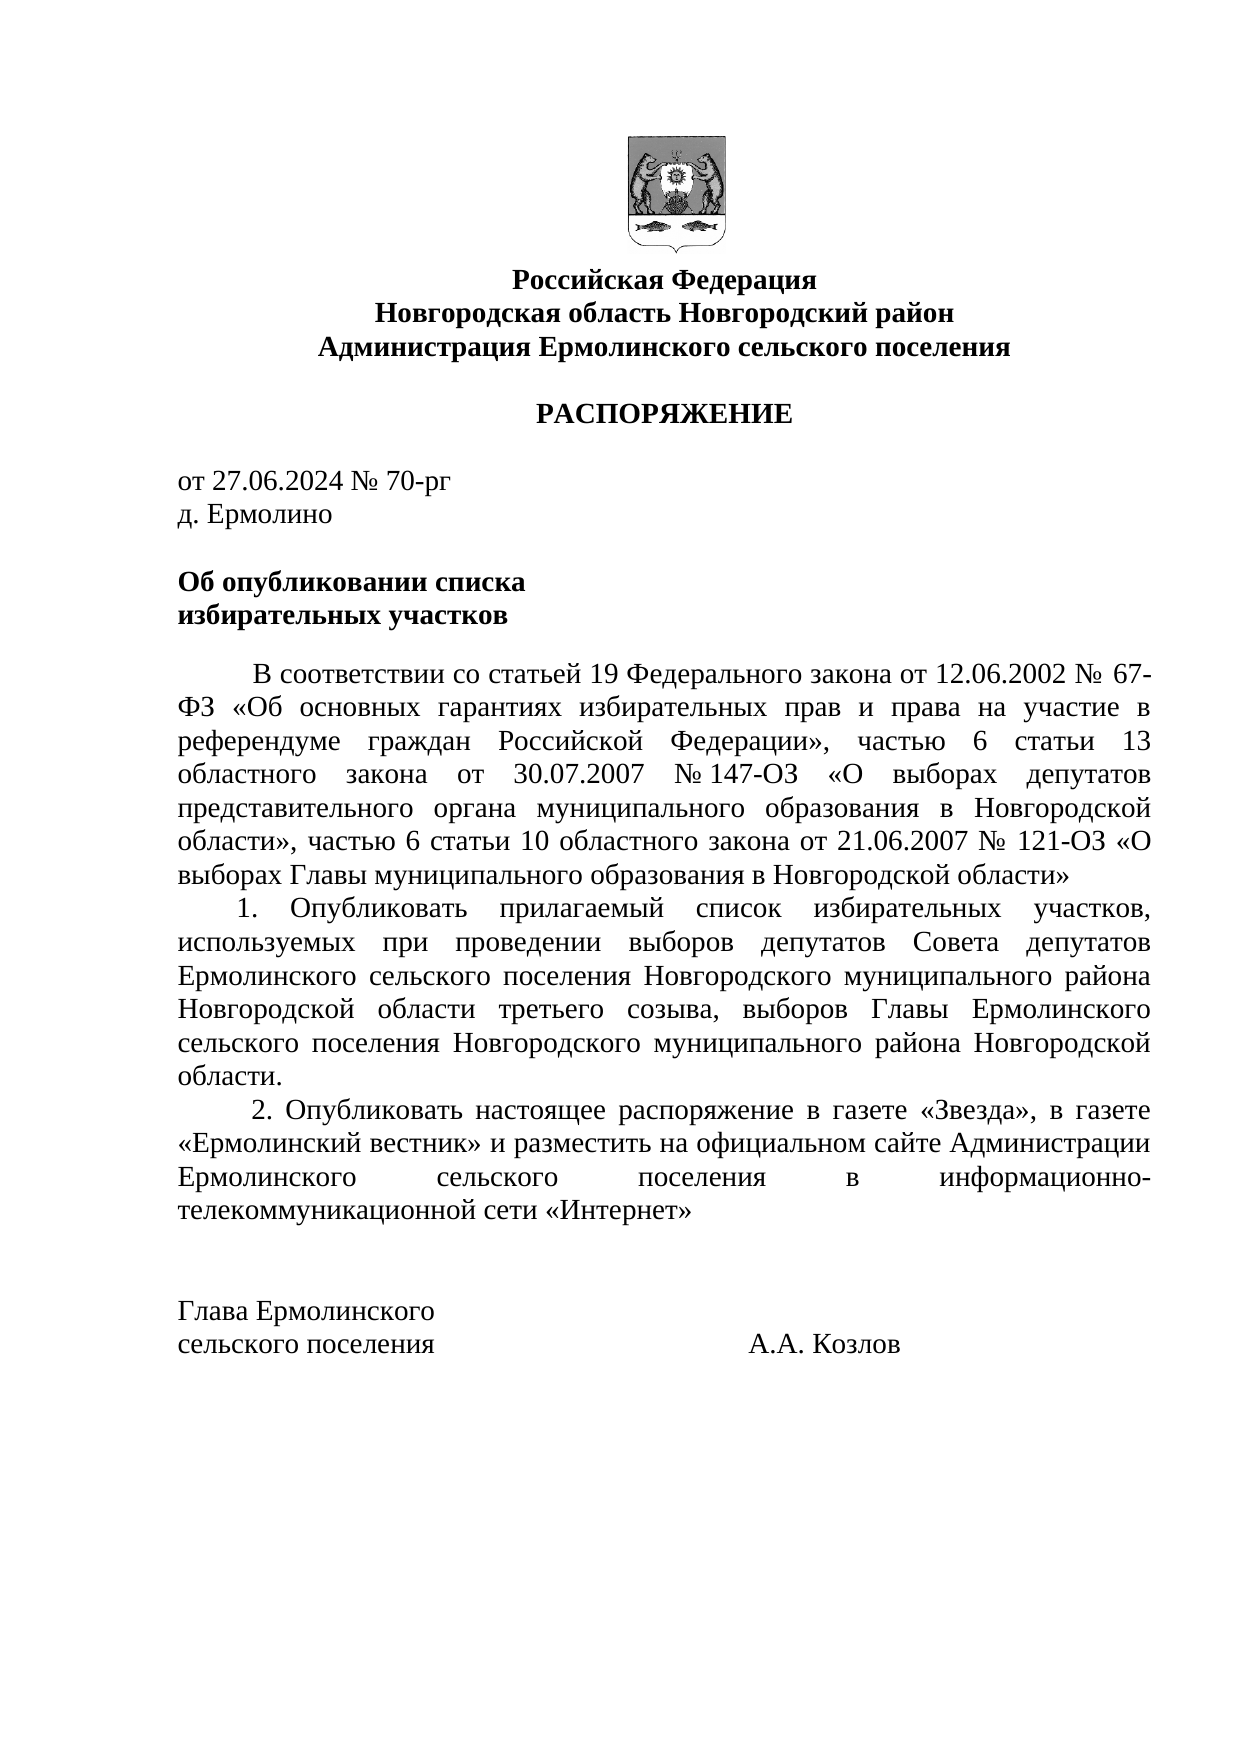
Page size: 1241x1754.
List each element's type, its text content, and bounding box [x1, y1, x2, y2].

text Российская Федерация [177, 262, 1152, 295]
text 1. Опубликовать прилагаемый список избирательных участков, используемых при проведении выборов депутатов Совета депутатов Ермолинского сельского поселения Новгородского муниципального района Новгородской области третьего созыва, выборов Главы Ермолинского сельского поселения Новгородского муниципального района Новгородской области. [177, 891, 1152, 1092]
text сельского поселения А.А. Козлов [177, 1327, 1152, 1360]
text РАСПОРЯЖЕНИЕ [177, 396, 1152, 429]
text 2. Опубликовать настоящее распоряжение в газете «Звезда», в газете «Ермолинский вестник» и разместить на официальном сайте Администрации Ермолинского сельского поселения в информационно-телекоммуникационной сети «Интернет» [177, 1092, 1152, 1226]
text Новгородская область Новгородский район [177, 295, 1152, 329]
text д. Ермолино [177, 497, 1152, 530]
text от 27.06.2024 № 70-рг [177, 463, 1152, 497]
text Глава Ермолинского [177, 1293, 1152, 1327]
text Администрация Ермолинского сельского поселения [177, 329, 1152, 362]
text избирательных участков [177, 597, 1152, 631]
text В соответствии со статьей 19 Федерального закона от 12.06.2002 № 67-ФЗ «Об основных гарантиях избирательных прав и права на участие в референдуме граждан Российской Федерации», частью 6 статьи 13 областного закона от 30.07.2007 № 147-ОЗ «О выборах депутатов представительного органа муниципального образования в Новгородской области», частью 6 статьи 10 областного закона от 21.06.2007 № 121-ОЗ «О выборах Главы муниципального образования в Новгородской области» [177, 656, 1152, 891]
text Об опубликовании списка [177, 564, 1152, 597]
